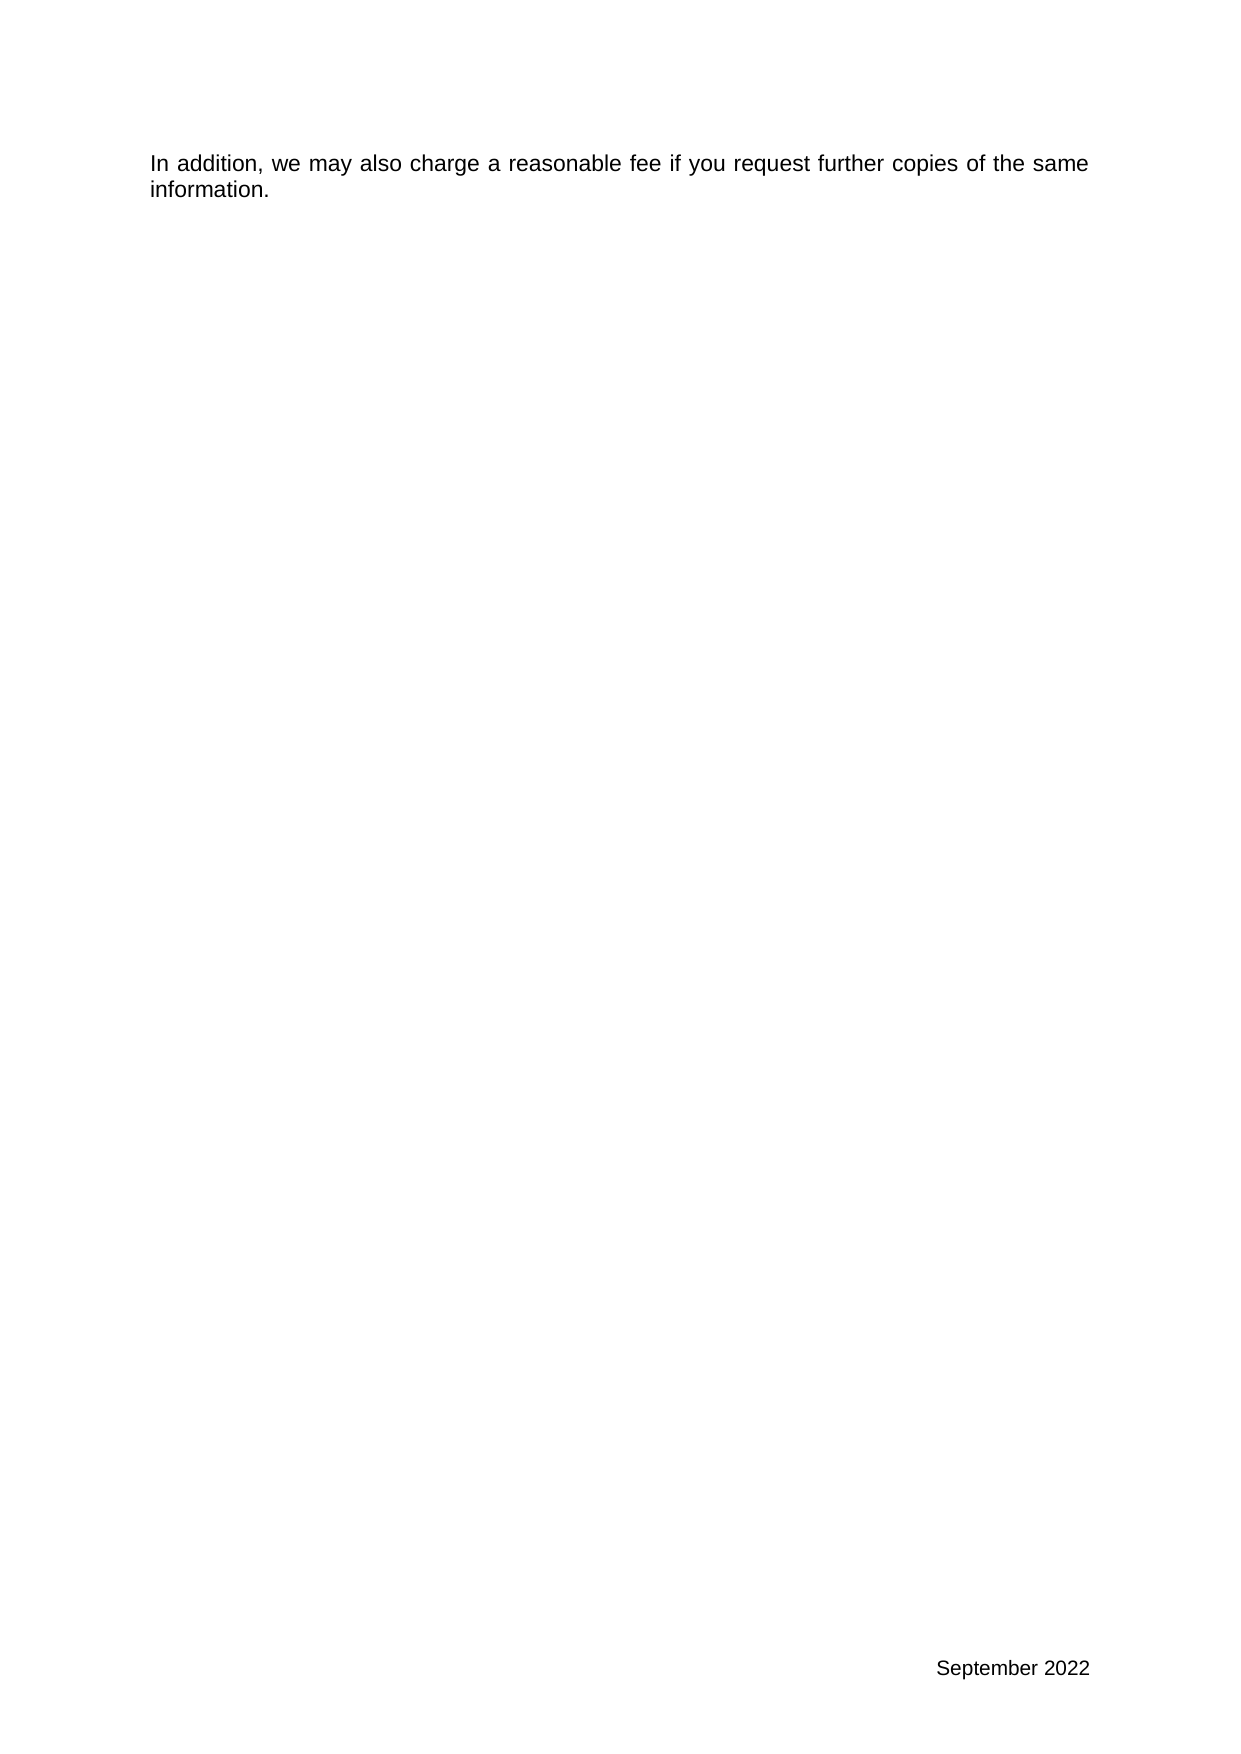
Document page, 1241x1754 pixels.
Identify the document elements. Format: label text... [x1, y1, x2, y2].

text In addition, we may also charge a reasonable fee if you request further copies of the same information. [150, 150, 1090, 203]
